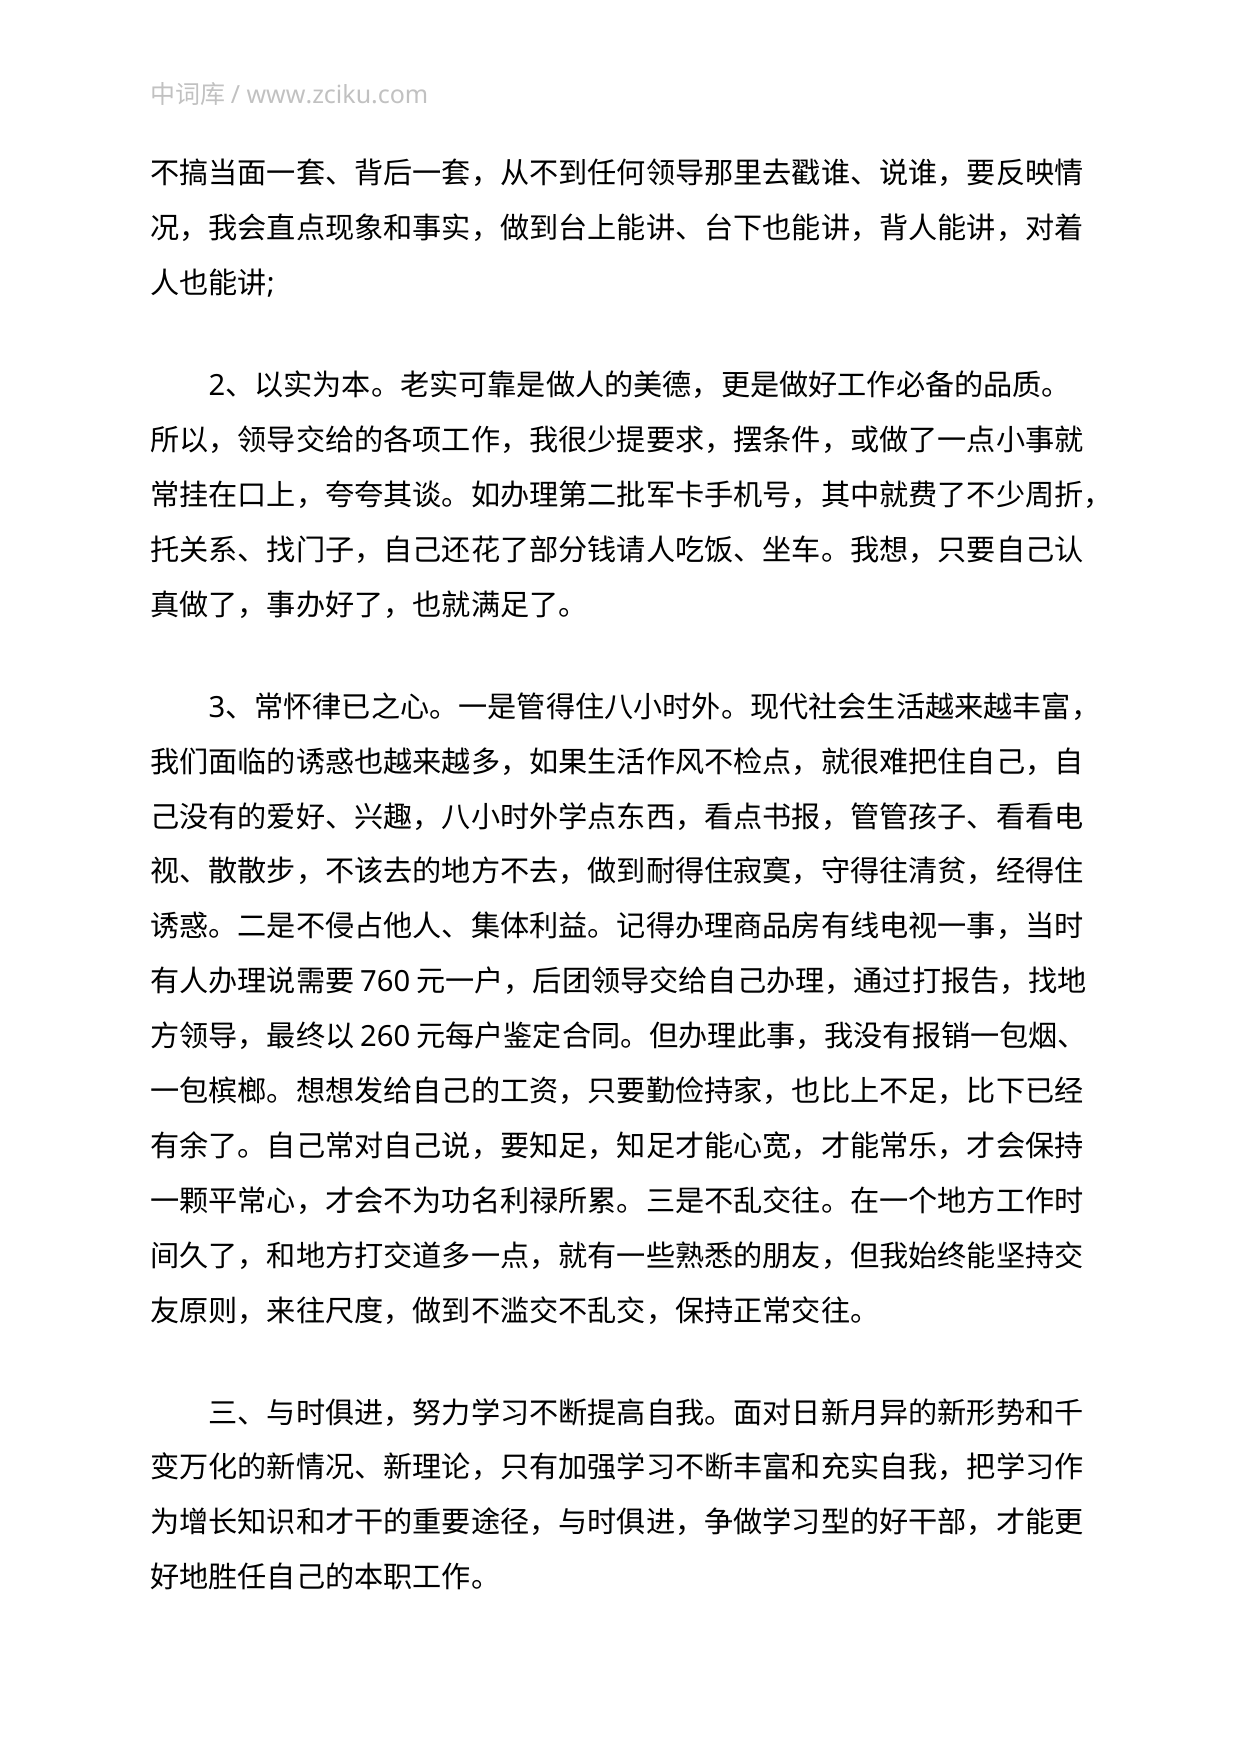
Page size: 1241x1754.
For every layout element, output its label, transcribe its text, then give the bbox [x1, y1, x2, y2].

text 三、与时俱进，努力学习不断提高自我。面对日新月异的新形势和千变万化的新情况、新理论，只有加强学习不断丰富和充实自我，把学习作为增长知识和才干的重要途径，与时俱进，争做学习型的好干部，才能更好地胜任自己的本职工作。 [150, 1389, 1090, 1596]
text 3、常怀律已之心。一是管得住八小时外。现代社会生活越来越丰富，我们面临的诱惑也越来越多，如果生活作风不检点，就很难把住自己，自己没有的爱好、兴趣，八小时外学点东西，看点书报，管管孩子、看看电视、散散步，不该去的地方不去，做到耐得住寂寞，守得往清贫，经得住诱惑。二是不侵占他人、集体利益。记得办理商品房有线电视一事，当时有人办理说需要760元一户，后团领导交给自己办理，通过打报告，找地方领导，最终以260元每户鉴定合同。但办理此事，我没有报销一包烟、一包槟榔。想想发给自己的工资，只要勤俭持家，也比上不足，比下已经有余了。自己常对自己说，要知足，知足才能心宽，才能常乐，才会保持一颗平常心，才会不为功名利禄所累。三是不乱交往。在一个地方工作时间久了，和地方打交道多一点，就有一些熟悉的朋友，但我始终能坚持交友原则，来往尺度，做到不滥交不乱交，保持正常交往。 [150, 683, 1090, 1330]
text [150, 150, 1090, 302]
text 2、以实为本。老实可靠是做人的美德，更是做好工作必备的品质。所以，领导交给的各项工作，我很少提要求，摆条件，或做了一点小事就常挂在口上，夸夸其谈。如办理第二批军卡手机号，其中就费了不少周折，托关系、找门子，自己还花了部分钱请人吃饭、坐车。我想，只要自己认真做了，事办好了，也就满足了。 [150, 362, 1090, 624]
